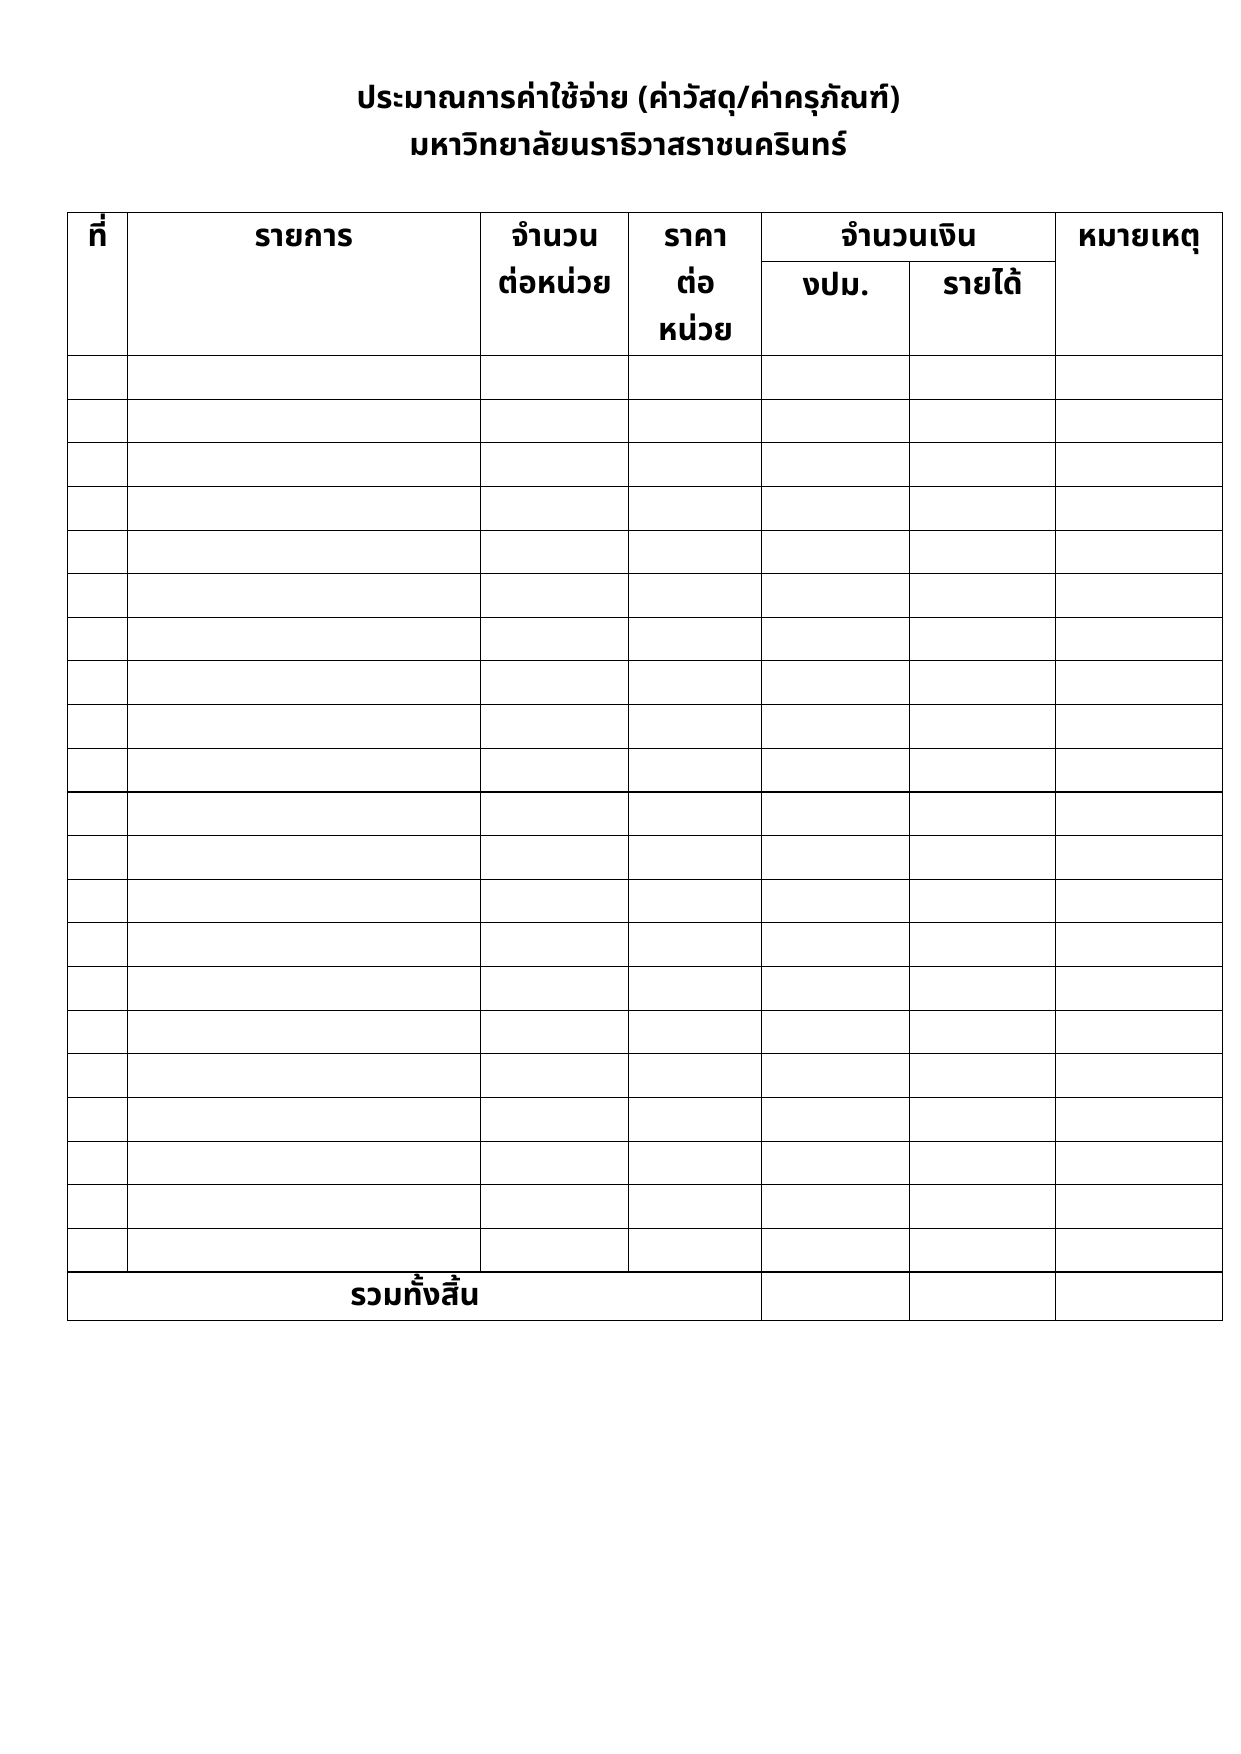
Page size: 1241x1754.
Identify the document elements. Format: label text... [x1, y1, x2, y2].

table_cell [128, 661, 480, 704]
table_cell [762, 531, 909, 573]
table_cell [68, 531, 127, 573]
table_cell [1056, 618, 1222, 660]
text ประมาณการค่าใช้จ่าย (ค่าวัสดุ/ค่าครุภัณฑ์) [56, 75, 1200, 122]
table_cell [910, 836, 1055, 879]
table_cell [762, 443, 909, 486]
table_cell [910, 356, 1055, 398]
table_header ราคา ต่อหน่วย [629, 213, 761, 355]
table_cell งปม. [762, 262, 909, 355]
table_header จำนวน ต่อหน่วย [481, 213, 628, 355]
table_cell [1056, 705, 1222, 748]
table_cell [629, 618, 761, 660]
table_cell [1056, 661, 1222, 704]
table_cell [481, 749, 628, 791]
table_cell [481, 880, 628, 922]
table_cell [68, 661, 127, 704]
table_cell [128, 967, 480, 1009]
table_cell [910, 749, 1055, 791]
table_cell [762, 793, 909, 835]
table_cell [128, 836, 480, 879]
table_cell [481, 661, 628, 704]
table_cell [481, 923, 628, 966]
table_cell [629, 1142, 761, 1184]
table_cell [910, 1229, 1055, 1271]
table_cell [481, 356, 628, 398]
table_cell [910, 574, 1055, 617]
table_cell [629, 661, 761, 704]
table_cell [68, 1229, 127, 1271]
table_cell [910, 1142, 1055, 1184]
table_cell [762, 705, 909, 748]
table_cell [128, 793, 480, 835]
table_cell [481, 443, 628, 486]
table_cell [68, 880, 127, 922]
table_cell [629, 793, 761, 835]
table_cell [128, 1098, 480, 1141]
table_cell [128, 1185, 480, 1228]
table_cell [128, 749, 480, 791]
table_cell [762, 661, 909, 704]
table_cell [481, 1229, 628, 1271]
table_cell [128, 1011, 480, 1053]
table_cell [481, 400, 628, 442]
table_cell [910, 1054, 1055, 1097]
table_cell [1056, 356, 1222, 398]
table_cell [910, 705, 1055, 748]
table_cell [629, 574, 761, 617]
table_cell [481, 967, 628, 1009]
table_cell [1056, 1054, 1222, 1097]
table_cell [481, 487, 628, 529]
table_cell [762, 880, 909, 922]
table_cell [910, 531, 1055, 573]
table_cell [481, 1142, 628, 1184]
table_cell [68, 1011, 127, 1053]
table_cell [128, 574, 480, 617]
table_cell [68, 443, 127, 486]
table_cell [1056, 400, 1222, 442]
table_cell [68, 836, 127, 879]
table_cell [1056, 487, 1222, 529]
table_cell [629, 880, 761, 922]
table_cell [910, 1011, 1055, 1053]
table_cell [68, 1185, 127, 1228]
table_cell [629, 836, 761, 879]
table_cell [1056, 836, 1222, 879]
table_cell [629, 1185, 761, 1228]
table_cell [68, 356, 127, 398]
table_header รายการ [128, 213, 480, 355]
table_cell [128, 443, 480, 486]
table_cell [1056, 793, 1222, 835]
table_cell [629, 1098, 761, 1141]
table_cell [481, 836, 628, 879]
table_cell [481, 1054, 628, 1097]
table_cell [910, 793, 1055, 835]
table_cell [910, 1185, 1055, 1228]
table_cell [629, 705, 761, 748]
table_header หมายเหตุ [1056, 213, 1222, 355]
table_cell [910, 923, 1055, 966]
table_cell [910, 487, 1055, 529]
table_cell [128, 531, 480, 573]
table_cell [481, 793, 628, 835]
table_cell [68, 618, 127, 660]
table_cell [68, 487, 127, 529]
table_cell รวมทั้งสิ้น [68, 1273, 761, 1320]
table_cell [629, 749, 761, 791]
table_cell [1056, 1011, 1222, 1053]
table_cell [910, 967, 1055, 1009]
table_cell [762, 1273, 909, 1320]
table_cell [629, 531, 761, 573]
table_cell [68, 1054, 127, 1097]
table_cell [481, 618, 628, 660]
table_cell [762, 923, 909, 966]
table_cell [629, 356, 761, 398]
table_cell [910, 1273, 1055, 1320]
table_cell [762, 618, 909, 660]
table_cell [629, 400, 761, 442]
table_cell [68, 705, 127, 748]
table_cell [68, 923, 127, 966]
table_cell [128, 923, 480, 966]
table_cell [629, 967, 761, 1009]
table_cell [128, 618, 480, 660]
table_cell [629, 923, 761, 966]
table_cell [762, 574, 909, 617]
table_cell [910, 618, 1055, 660]
table_cell [762, 400, 909, 442]
table_cell [481, 1098, 628, 1141]
table_cell [762, 1185, 909, 1228]
table_cell [762, 1054, 909, 1097]
table_cell [128, 705, 480, 748]
table_cell [481, 1011, 628, 1053]
table_cell [1056, 1229, 1222, 1271]
table_cell [910, 443, 1055, 486]
table_header จำนวนเงิน [762, 213, 1055, 261]
table_cell [1056, 880, 1222, 922]
table_cell [68, 967, 127, 1009]
text มหาวิทยาลัยนราธิวาสราชนครินทร์ [56, 122, 1200, 170]
table_cell รายได้ [910, 262, 1055, 355]
table_cell [1056, 531, 1222, 573]
table_cell [128, 487, 480, 529]
table_cell [128, 1054, 480, 1097]
table_cell [68, 574, 127, 617]
table_cell [68, 1142, 127, 1184]
table_cell [629, 1229, 761, 1271]
table_cell [128, 356, 480, 398]
table_cell [481, 705, 628, 748]
table_cell [762, 1142, 909, 1184]
table_cell [1056, 1098, 1222, 1141]
table_cell [68, 749, 127, 791]
table_cell [762, 1229, 909, 1271]
table_cell [68, 793, 127, 835]
table_cell [481, 531, 628, 573]
table_cell [762, 967, 909, 1009]
table_cell [128, 1229, 480, 1271]
table_cell [910, 880, 1055, 922]
table_cell [1056, 1273, 1222, 1320]
table_cell [128, 400, 480, 442]
table_cell [1056, 967, 1222, 1009]
table_cell [1056, 923, 1222, 966]
table_cell [629, 443, 761, 486]
table_cell [1056, 574, 1222, 617]
table_cell [762, 1011, 909, 1053]
table_cell [629, 487, 761, 529]
table_cell [910, 1098, 1055, 1141]
table_cell [762, 836, 909, 879]
table_cell [910, 400, 1055, 442]
table_cell [128, 1142, 480, 1184]
table_cell [481, 574, 628, 617]
table_cell [1056, 1185, 1222, 1228]
table_cell [1056, 443, 1222, 486]
table_cell [910, 661, 1055, 704]
table_cell [762, 356, 909, 398]
table_cell [68, 1098, 127, 1141]
table_cell [481, 1185, 628, 1228]
table_cell [68, 400, 127, 442]
table_cell [128, 880, 480, 922]
table_cell [629, 1054, 761, 1097]
table_cell [762, 749, 909, 791]
table_cell [629, 1011, 761, 1053]
table_cell [762, 487, 909, 529]
table_cell [1056, 1142, 1222, 1184]
table_header ที่ [68, 213, 127, 355]
table_cell [762, 1098, 909, 1141]
table_cell [1056, 749, 1222, 791]
